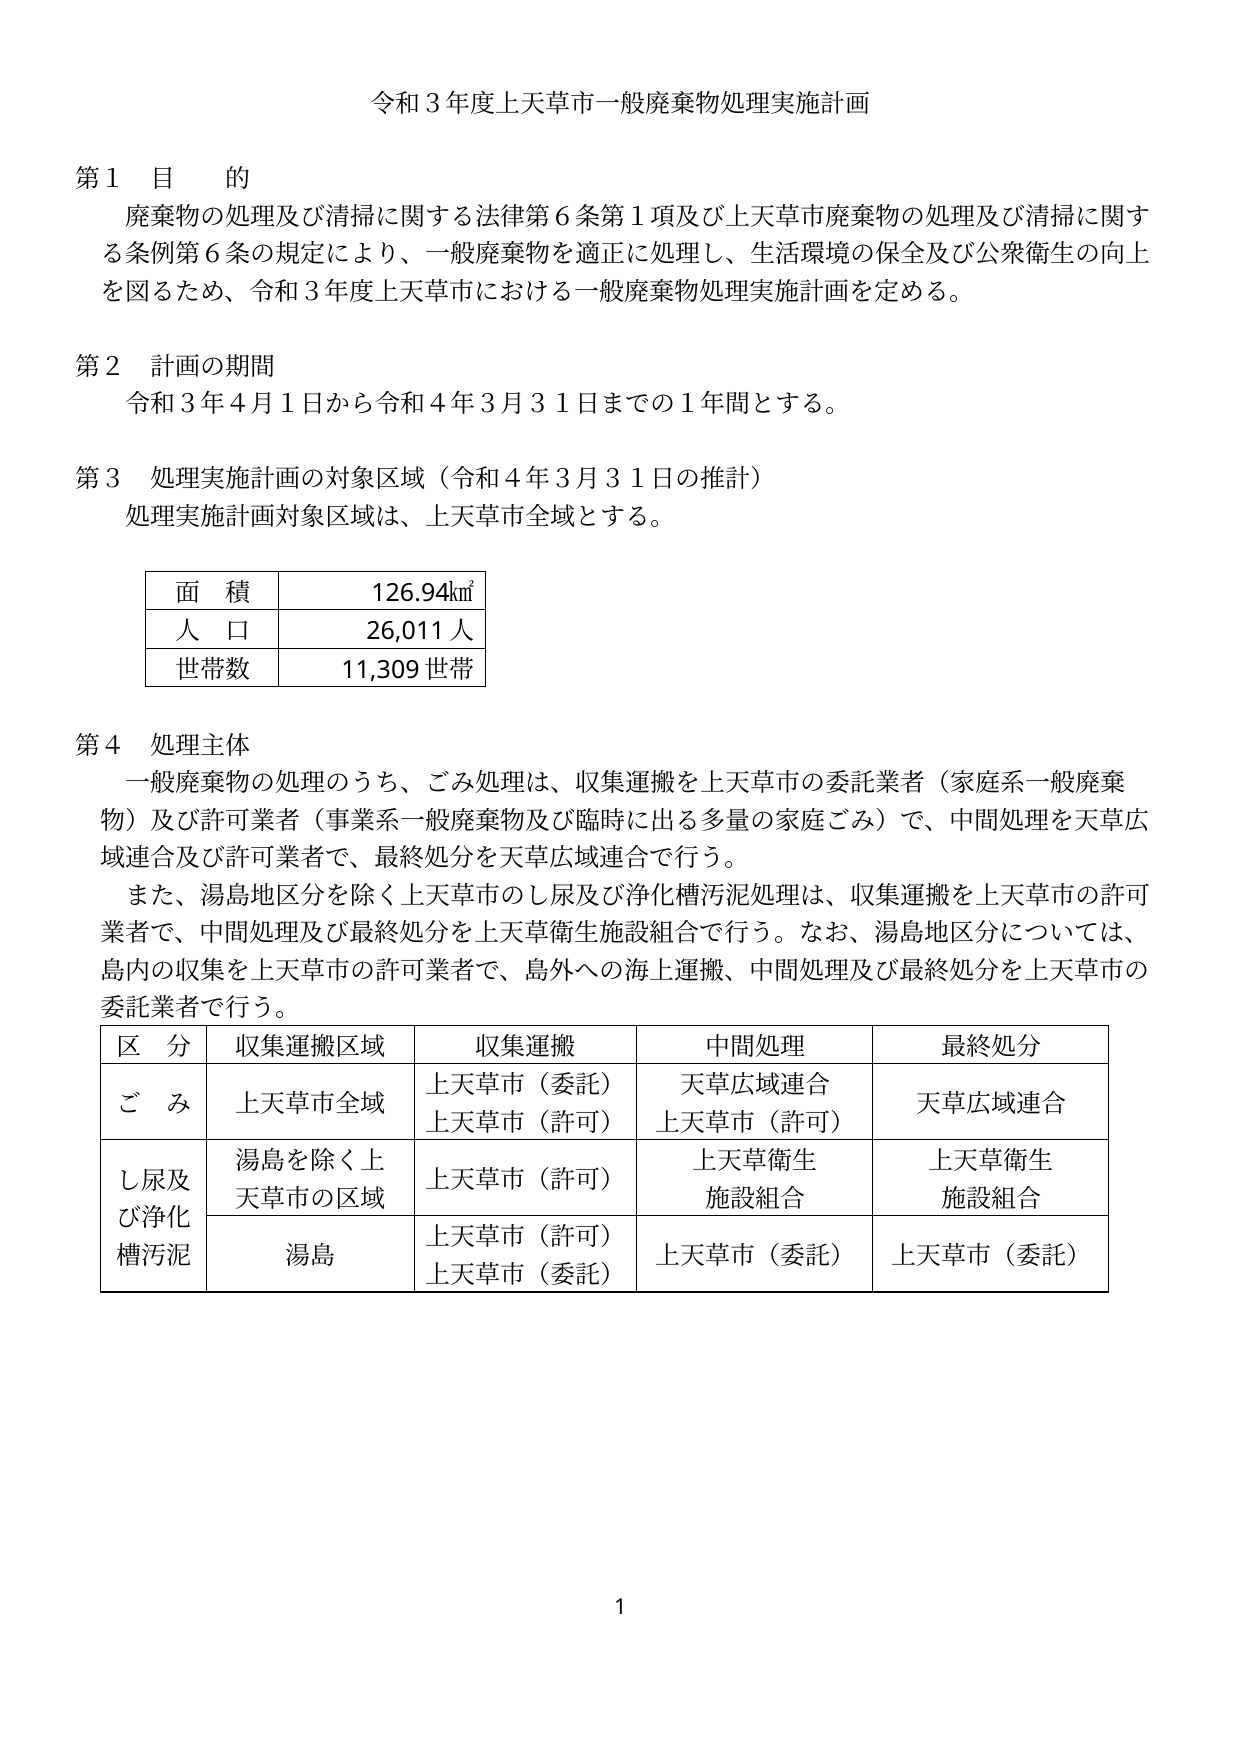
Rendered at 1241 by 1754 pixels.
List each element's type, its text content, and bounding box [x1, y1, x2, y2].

text 令和３年４月１日から令和４年３月３１日までの１年間とする。 [75, 383, 1165, 421]
table_cell 世帯数 [146, 649, 278, 686]
text 廃棄物の処理及び清掃に関する法律第６条第１項及び上天草市廃棄物の処理及び清掃に関する条例第６条の規定により、一般廃棄物を適正に処理し、生活環境の保全及び公衆衛生の向上を図るため、令和３年度上天草市における一般廃棄物処理実施計画を定める。 [75, 196, 1165, 308]
table_cell 天草広域連合 上天草市（許可） [637, 1064, 872, 1139]
text 一般廃棄物の処理のうち、ごみ処理は、収集運搬を上天草市の委託業者（家庭系一般廃棄物）及び許可業者（事業系一般廃棄物及び臨時に出る多量の家庭ごみ）で、中間処理を天草広域連合及び許可業者で、最終処分を天草広域連合で行う。 [75, 762, 1165, 875]
table_header 面 積 [146, 572, 278, 609]
table_header 収集運搬 [415, 1026, 636, 1063]
text 第３ 処理実施計画の対象区域（令和４年３月３１日の推計） [75, 458, 1165, 496]
table_cell 上天草市全域 [207, 1064, 414, 1139]
table_header 収集運搬区域 [207, 1026, 414, 1063]
table_cell 上天草市（委託） [637, 1216, 872, 1291]
table_cell 26,011人 [279, 610, 485, 648]
table_cell 上天草市（委託） 上天草市（許可） [415, 1064, 636, 1139]
text 第４ 処理主体 [75, 725, 1165, 762]
table_cell 11,309世帯 [279, 649, 485, 686]
text 第２ 計画の期間 [75, 346, 1165, 383]
text 処理実施計画対象区域は、上天草市全域とする。 [75, 496, 1165, 533]
table_cell 上天草市（許可） 上天草市（委託） [415, 1216, 636, 1291]
table_cell ご み [101, 1064, 206, 1139]
text また、湯島地区分を除く上天草市のし尿及び浄化槽汚泥処理は、収集運搬を上天草市の許可業者で、中間処理及び最終処分を上天草衛生施設組合で行う。なお、湯島地区分については、島内の収集を上天草市の許可業者で、島外への海上運搬、中間処理及び最終処分を上天草市の委託業者で行う。 [75, 875, 1165, 1025]
table_cell 天草広域連合 [873, 1064, 1108, 1139]
table_header 最終処分 [873, 1026, 1108, 1063]
text 令和３年度上天草市一般廃棄物処理実施計画 [75, 83, 1165, 121]
table_cell 湯島を除く上 天草市の区域 [207, 1140, 414, 1215]
table_header 126.94㎢ [279, 572, 485, 609]
table_cell 上天草市（委託） [873, 1216, 1108, 1291]
text 第１ 目 的 [75, 158, 1165, 196]
table_cell 上天草市（許可） [415, 1140, 636, 1215]
table_cell 人 口 [146, 610, 278, 648]
table_cell 湯島 [207, 1216, 414, 1291]
table_cell 上天草衛生 施設組合 [637, 1140, 872, 1215]
table_header 区 分 [101, 1026, 206, 1063]
table_header 中間処理 [637, 1026, 872, 1063]
table_cell 上天草衛生 施設組合 [873, 1140, 1108, 1215]
table_cell し尿及 び浄化 槽汚泥 [101, 1140, 206, 1291]
